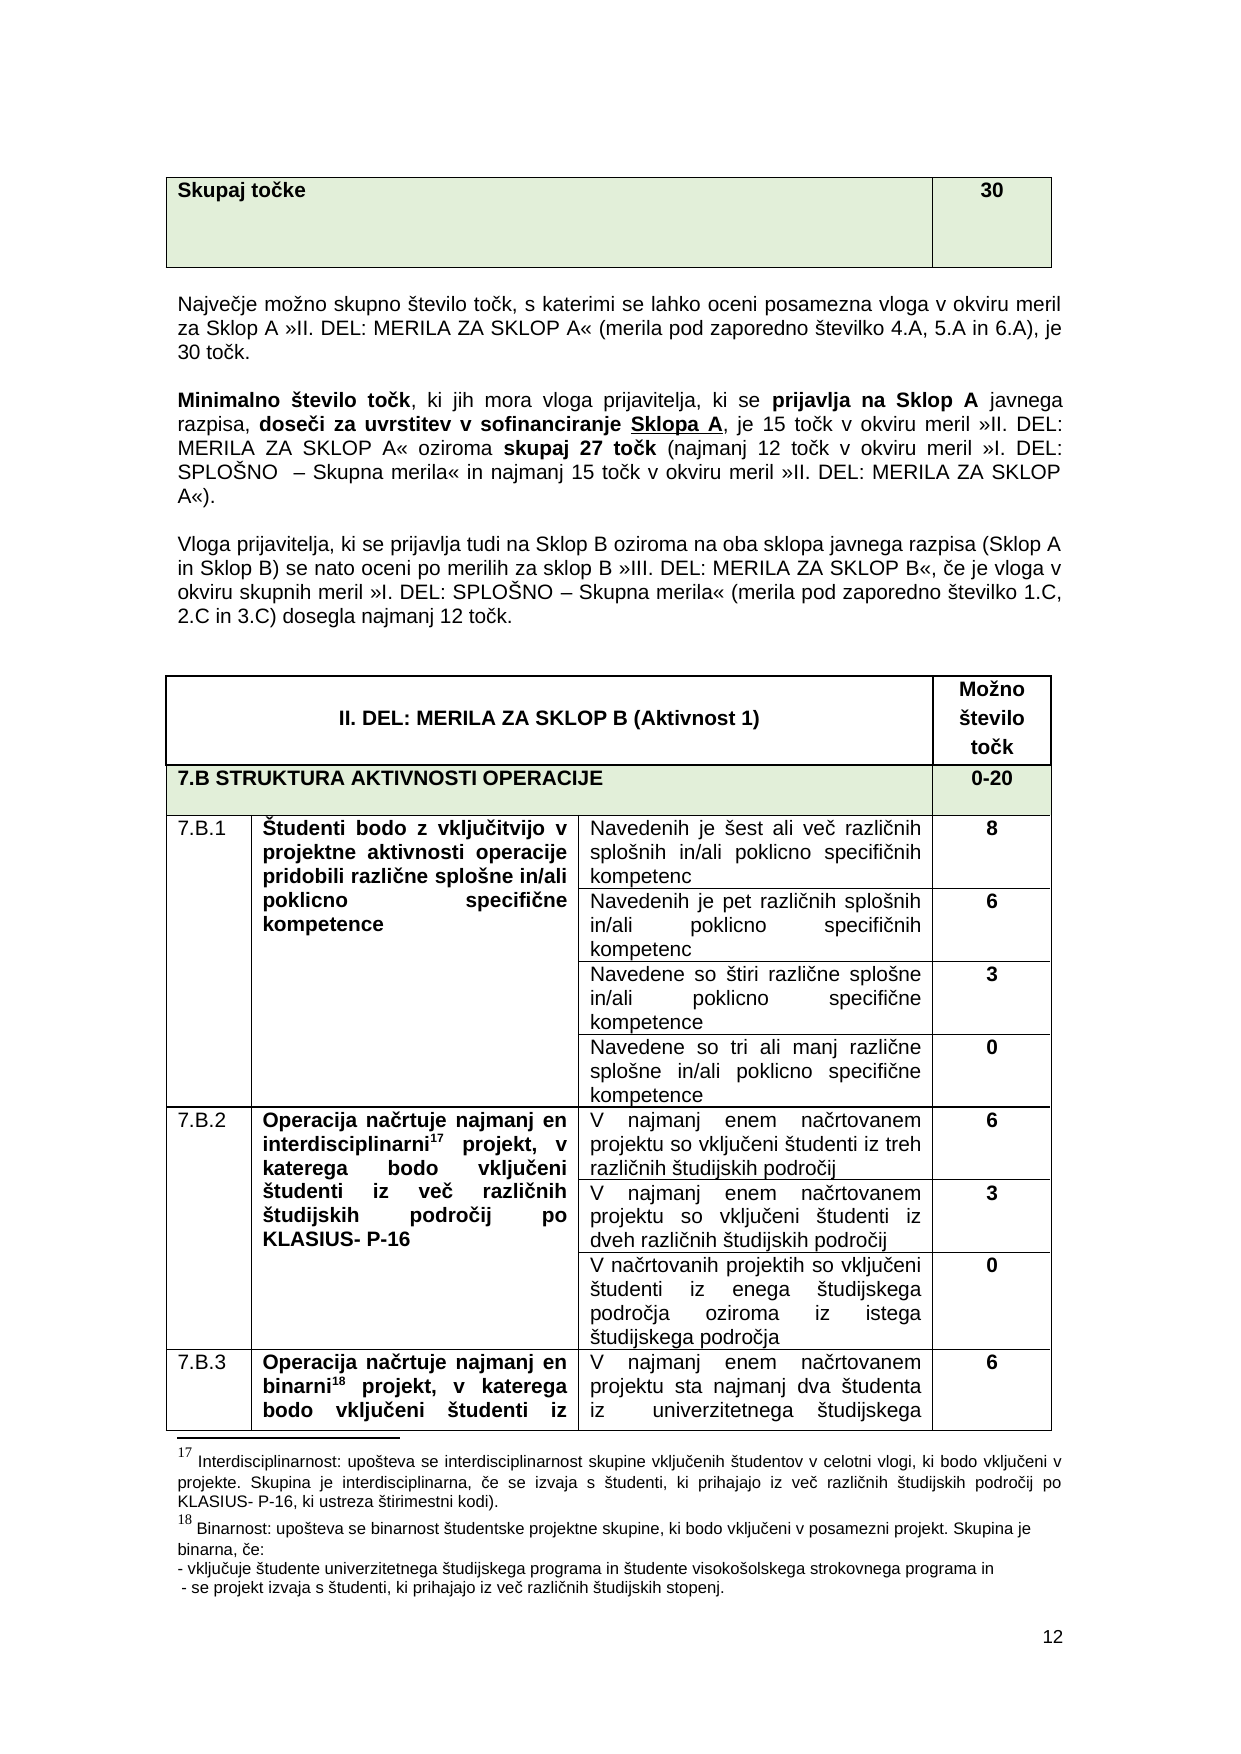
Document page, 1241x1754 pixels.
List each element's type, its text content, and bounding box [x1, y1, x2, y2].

table_cell 7.B STRUKTURA AKTIVNOSTI OPERACIJE [167, 766, 932, 815]
table_cell 3 [933, 961, 1051, 1033]
table_header Možno število točk [934, 677, 1050, 764]
table_cell 3 [933, 1179, 1051, 1252]
table_cell 6 [933, 1349, 1051, 1430]
table_cell Navedene so štiri različne splošne in/ali poklicno specifične kompetence [579, 962, 932, 1033]
table_cell 0-20 [933, 766, 1051, 815]
table_cell 6 [933, 1106, 1051, 1179]
table_cell 7.B.3 [167, 1350, 251, 1430]
table_cell V načrtovanih projektih so vključeni študenti iz enega študijskega področja oziroma iz istega študijskega področja [579, 1253, 932, 1349]
table_cell Študenti bodo z vključitvijo v projektne aktivnosti operacije pridobili različne splošne in/ali poklicno specifične kompetence [252, 816, 578, 1106]
text Največje možno skupno število točk, s katerimi se lahko oceni posamezna vloga v okviru meril za Sklop A »II. DEL: MERILA ZA SKLOP A« (merila pod zaporedno številko 4.A, 5.A in 6.A), je 30 točk. [177, 292, 1063, 364]
table_cell Operacija načrtuje najmanj en interdisciplinarni projekt, v katerega bodo vključeni študenti iz več različnih študijskih področij po KLASIUS- P-16 [252, 1108, 578, 1349]
table_header II. DEL: MERILA ZA SKLOP B (Aktivnost 1) [167, 677, 932, 764]
table_cell 0 [933, 1034, 1051, 1106]
table_cell 8 [933, 815, 1051, 888]
text Vloga prijavitelja, ki se prijavlja tudi na Sklop B oziroma na oba sklopa javnega razpisa (Sklop A in Sklop B) se nato oceni po merilih za sklop B »III. DEL: MERILA ZA SKLOP B«, če je vloga v okviru skupnih meril »I. DEL: SPLOŠNO – Skupna merila« (merila pod zaporedno številko 1.C, 2.C in 3.C) dosegla najmanj 12 točk. [177, 532, 1063, 627]
table_cell V najmanj enem načrtovanem projektu so vključeni študenti iz dveh različnih študijskih področij [579, 1180, 932, 1252]
table_cell Skupaj točke [167, 178, 932, 267]
table_cell 30 [933, 178, 1051, 267]
table_cell Navedene so tri ali manj različne splošne in/ali poklicno specifične kompetence [579, 1035, 932, 1106]
table_cell 7.B.1 [167, 816, 251, 1106]
table_cell V najmanj enem načrtovanem projektu so vključeni študenti iz treh različnih študijskih področij [579, 1108, 932, 1179]
table_cell 6 [933, 888, 1051, 961]
table_cell 7.B.2 [167, 1108, 251, 1349]
table_cell Navedenih je šest ali več različnih splošnih in/ali poklicno specifičnih kompetenc [579, 816, 932, 888]
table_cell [579, 1350, 932, 1430]
table_cell 0 [933, 1252, 1051, 1349]
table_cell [252, 1350, 578, 1430]
table_cell Navedenih je pet različnih splošnih in/ali poklicno specifičnih kompetenc [579, 889, 932, 961]
text Minimalno število točk, ki jih mora vloga prijavitelja, ki se prijavlja na Sklop A javnega razpisa, doseči za uvrstitev v sofinanciranje Sklopa A, je 15 točk v okviru meril »II. DEL: MERILA ZA SKLOP A« oziroma skupaj 27 točk (najmanj 12 točk v okviru meril »I. DEL: SPLOŠNO – Skupna merila« in najmanj 15 točk v okviru meril »II. DEL: MERILA ZA SKLOP A«). [177, 388, 1063, 508]
